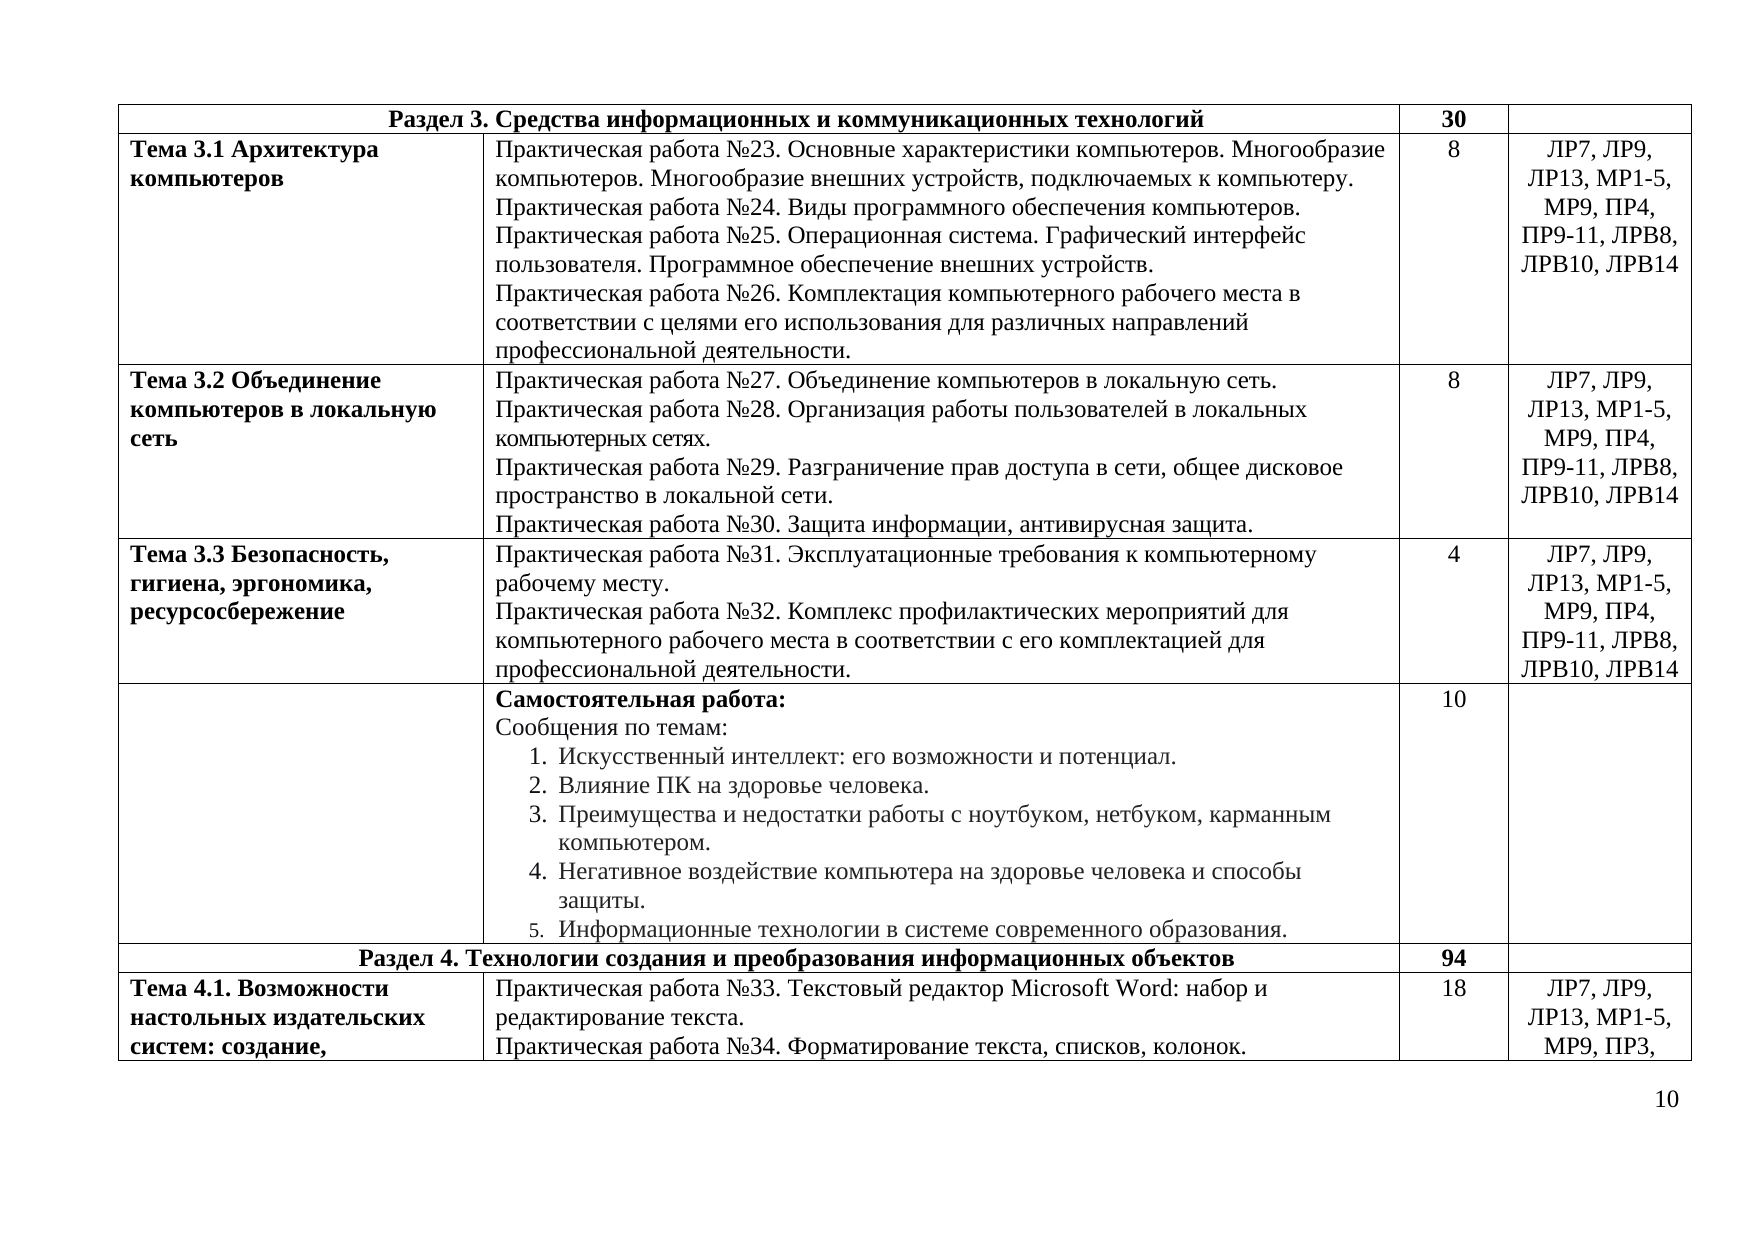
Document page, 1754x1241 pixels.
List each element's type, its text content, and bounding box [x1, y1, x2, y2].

table_cell Самостоятельная работа: Сообщения по темам: Искусственный интеллект: его возможности и потенциал. Влияние ПК на здоровье человека. Преимущества и недостатки работы с ноутбуком, нетбуком, карманным компьютером. Негативное воздействие компьютера на здоровье человека и способы защиты. Информационные технологии в системе современного образования. [484, 684, 1399, 942]
table_cell 4 [1400, 539, 1508, 683]
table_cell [484, 973, 1399, 1059]
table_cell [119, 973, 483, 1059]
table_cell [1509, 944, 1691, 972]
table_cell Практическая работа №23. Основные характеристики компьютеров. Многообразие компьютеров. Многообразие внешних устройств, подключаемых к компьютеру. Практическая работа №24. Виды программного обеспечения компьютеров. Практическая работа №25. Операционная система. Графический интерфейс пользователя. Программное обеспечение внешних устройств. Практическая работа №26. Комплектация компьютерного рабочего места в соответствии с целями его использования для различных направлений профессиональной деятельности. [484, 134, 1399, 364]
table_cell Практическая работа №31. Эксплуатационные требования к компьютерному рабочему месту. Практическая работа №32. Комплекс профилактических мероприятий для компьютерного рабочего места в соответствии с его комплектацией для профессиональной деятельности. [484, 539, 1399, 683]
table_cell 30 [1400, 105, 1508, 133]
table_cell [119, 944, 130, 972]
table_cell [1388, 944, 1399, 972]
table_cell Тема 3.2 Объединение компьютеров в локальную сеть [119, 365, 483, 538]
table_cell 18 [1400, 973, 1508, 1059]
table_cell 8 [1400, 365, 1508, 538]
table_cell Раздел 3. Средства информационных и коммуникационных технологий [119, 105, 1399, 133]
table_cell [1509, 973, 1691, 1059]
table_cell ЛР7, ЛР9, ЛР13, МР1-5, МР9, ПР4, ПР9-11, ЛРВ8, ЛРВ10, ЛРВ14 [1509, 134, 1691, 364]
table_cell ЛР7, ЛР9, ЛР13, МР1-5, МР9, ПР4, ПР9-11, ЛРВ8, ЛРВ10, ЛРВ14 [1509, 539, 1691, 683]
table_cell Тема 3.3 Безопасность, гигиена, эргономика, ресурсосбережение [119, 539, 483, 683]
table_cell [1509, 684, 1691, 942]
table_cell 10 [1400, 684, 1508, 942]
table_cell Практическая работа №27. Объединение компьютеров в локальную сеть. Практическая работа №28. Организация работы пользователей в локальных компьютерных сетях. Практическая работа №29. Разграничение прав доступа в сети, общее дисковое пространство в локальной сети. Практическая работа №30. Защита информации, антивирусная защита. [484, 365, 1399, 538]
table_cell [1509, 105, 1691, 133]
table_cell 94 [1400, 944, 1508, 972]
table_cell Тема 3.1 Архитектура компьютеров [119, 134, 483, 364]
table_cell ЛР7, ЛР9, ЛР13, МР1-5, МР9, ПР4, ПР9-11, ЛРВ8, ЛРВ10, ЛРВ14 [1509, 365, 1691, 538]
table_cell 8 [1400, 134, 1508, 364]
table_cell [119, 684, 483, 942]
